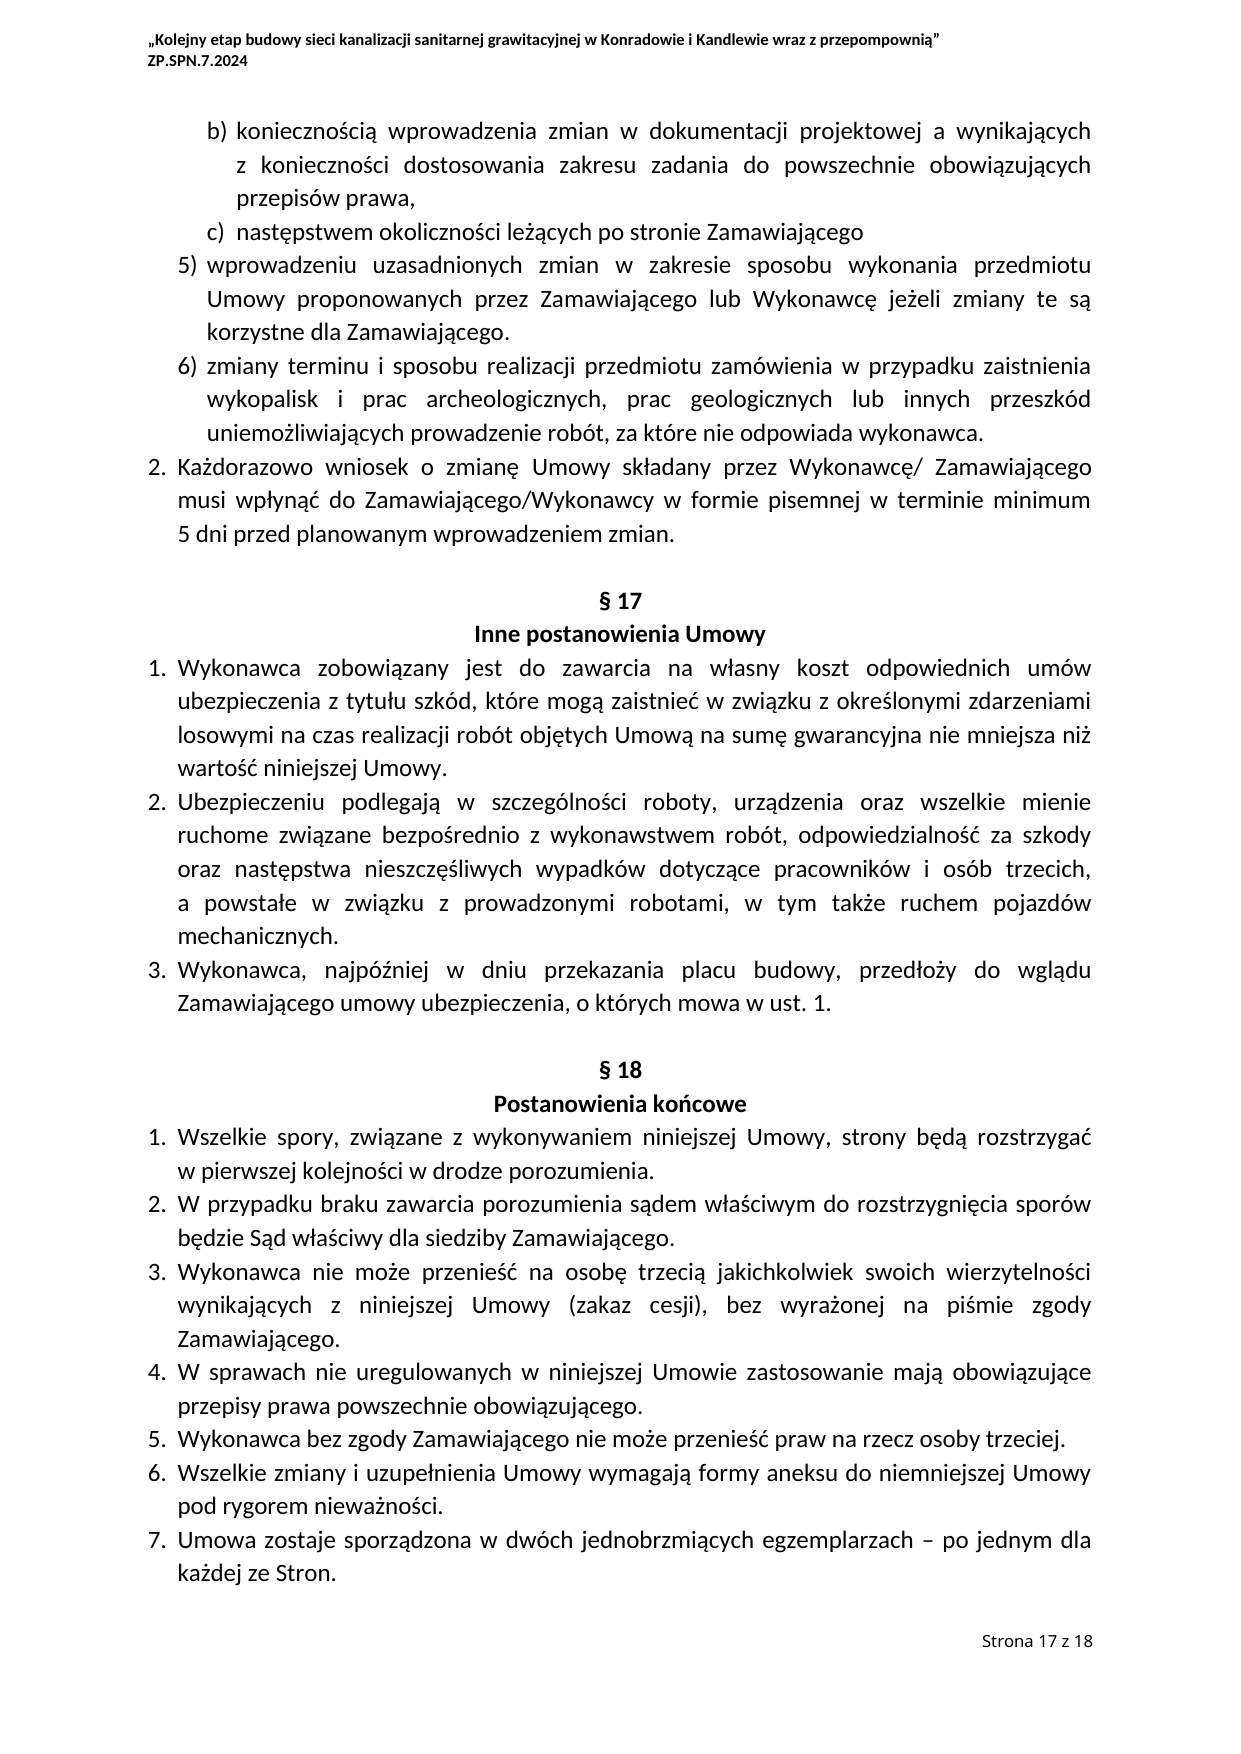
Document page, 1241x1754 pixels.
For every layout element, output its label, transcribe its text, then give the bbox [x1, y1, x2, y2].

list W przypadku braku zawarcia porozumienia sądem właściwym do rozstrzygnięcia sporów będzie Sąd właściwy dla siedziby Zamawiającego. [148, 1188, 1093, 1253]
text § 17 [148, 585, 1093, 615]
list Wykonawca nie może przenieść na osobę trzecią jakichkolwiek swoich wierzytelności wynikających z niniejszej Umowy (zakaz cesji), bez wyrażonej na piśmie zgody Zamawiającego. [148, 1256, 1093, 1353]
list Wykonawca, najpóźniej w dniu przekazania placu budowy, przedłoży do wglądu Zamawiającego umowy ubezpieczenia, o których mowa w ust. 1. [148, 954, 1093, 1018]
text § 18 [148, 1054, 1093, 1085]
list Każdorazowo wniosek o zmianę Umowy składany przez Wykonawcę/ Zamawiającego musi wpłynąć do Zamawiającego/Wykonawcy w formie pisemnej w terminie minimum 5 dni przed planowanym wprowadzeniem zmian. [148, 451, 1093, 548]
list następstwem okoliczności leżących po stronie Zamawiającego [207, 216, 1093, 246]
list zmiany terminu i sposobu realizacji przedmiotu zamówienia w przypadku zaistnienia wykopalisk i prac archeologicznych, prac geologicznych lub innych przeszkód uniemożliwiających prowadzenie robót, za które nie odpowiada wykonawca. [177, 350, 1093, 448]
list Wykonawca bez zgody Zamawiającego nie może przenieść praw na rzecz osoby trzeciej. [148, 1423, 1093, 1454]
list Wszelkie zmiany i uzupełnienia Umowy wymagają formy aneksu do niemniejszej Umowy pod rygorem nieważności. [148, 1457, 1093, 1521]
text Inne postanowienia Umowy [148, 618, 1093, 649]
list Wykonawca zobowiązany jest do zawarcia na własny koszt odpowiednich umów ubezpieczenia z tytułu szkód, które mogą zaistnieć w związku z określonymi zdarzeniami losowymi na czas realizacji robót objętych Umową na sumę gwarancyjna nie mniejsza niż wartość niniejszej Umowy. [148, 652, 1093, 783]
list Umowa zostaje sporządzona w dwóch jednobrzmiących egzemplarzach – po jednym dla każdej ze Stron. [148, 1524, 1093, 1588]
list Ubezpieczeniu podlegają w szczególności roboty, urządzenia oraz wszelkie mienie ruchome związane bezpośrednio z wykonawstwem robót, odpowiedzialność za szkody oraz następstwa nieszczęśliwych wypadków dotyczące pracowników i osób trzecich, a powstałe w związku z prowadzonymi robotami, w tym także ruchem pojazdów mechanicznych. [148, 786, 1093, 951]
list koniecznością wprowadzenia zmian w dokumentacji projektowej a wynikających z konieczności dostosowania zakresu zadania do powszechnie obowiązujących przepisów prawa, [207, 115, 1093, 213]
list Wszelkie spory, związane z wykonywaniem niniejszej Umowy, strony będą rozstrzygać w pierwszej kolejności w drodze porozumienia. [148, 1121, 1093, 1186]
list W sprawach nie uregulowanych w niniejszej Umowie zastosowanie mają obowiązujące przepisy prawa powszechnie obowiązującego. [148, 1356, 1093, 1420]
text Postanowienia końcowe [148, 1088, 1093, 1118]
list wprowadzeniu uzasadnionych zmian w zakresie sposobu wykonania przedmiotu Umowy proponowanych przez Zamawiającego lub Wykonawcę jeżeli zmiany te są korzystne dla Zamawiającego. [177, 249, 1093, 347]
